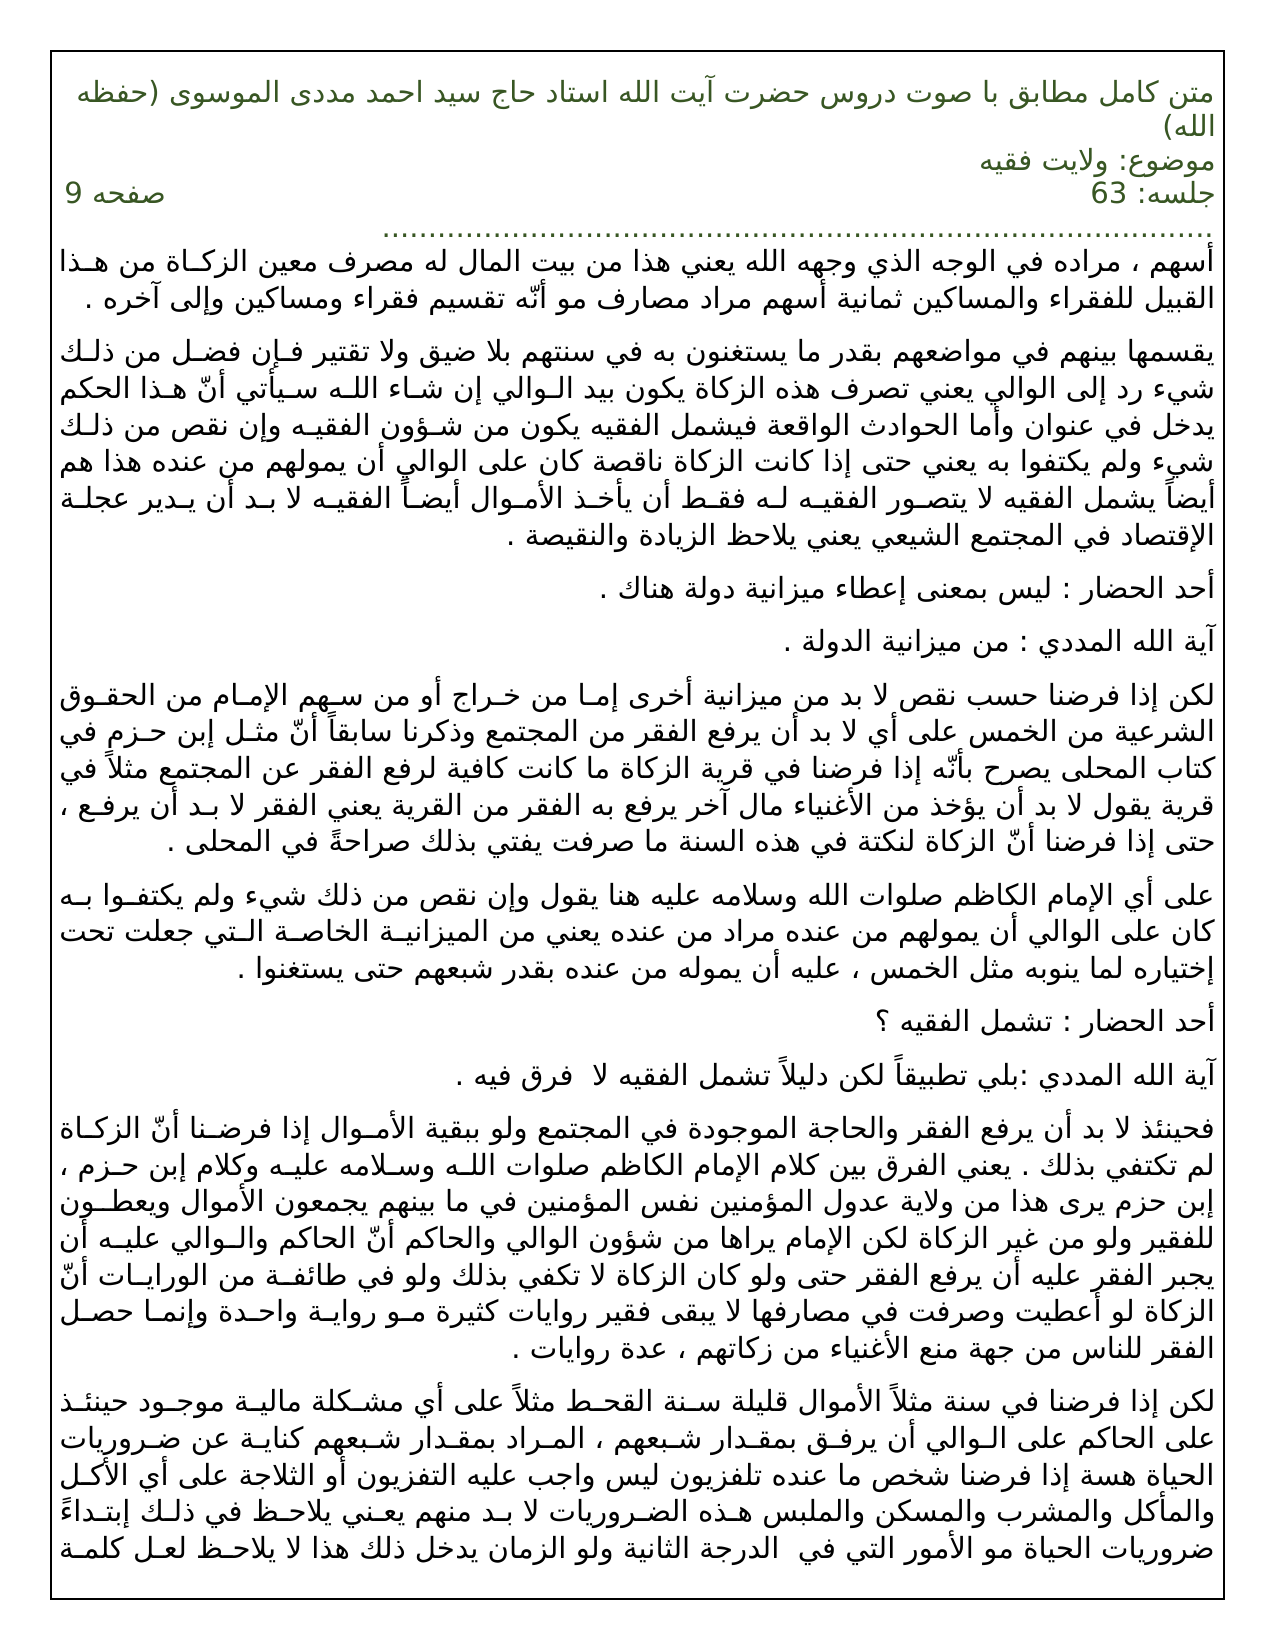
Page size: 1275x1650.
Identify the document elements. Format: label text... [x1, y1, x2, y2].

text لكن إذا فرضنا حسب نقص لا بد من ميزانية أخرى إما من خراج أو من سهم الإمام من الحقوق الشرعية من الخمس على أي لا بد أن يرفع الفقر من المجتمع وذكرنا سابقاً أنّ مثل إبن حزم في كتاب المحلى يصرح بأنّه إذا فرضنا في قرية الزكاة ما كانت كافية لرفع الفقر عن المجتمع مثلاً في قرية يقول لا بد أن يؤخذ من الأغنياء مال آخر يرفع به الفقر من القرية يعني الفقر لا بد أن يرفع ، حتى إذا فرضنا أنّ الزكاة لنكتة في هذه السنة ما صرفت يفتي بذلك صراحةً في المحلى . [59, 678, 1216, 859]
text يقسمها بينهم في مواضعهم بقدر ما يستغنون به في سنتهم بلا ضيق ولا تقتير فإن فضل من ذلك شيء رد إلى الوالي يعني تصرف هذه الزكاة يكون بيد الوالي إن شاء الله سيأتي أنّ هذا الحكم يدخل في عنوان وأما الحوادث الواقعة فيشمل الفقيه يكون من شؤون الفقيه وإن نقص من ذلك شيء ولم يكتفوا به يعني حتى إذا كانت الزكاة ناقصة كان على الوالي أن يمولهم من عنده هذا هم أيضاً يشمل الفقيه لا يتصور الفقيه له فقط أن يأخذ الأموال أيضاً الفقيه لا بد أن يدير عجلة الإقتصاد في المجتمع الشيعي يعني يلاحظ الزيادة والنقيصة . [59, 335, 1216, 552]
text على أي الإمام الكاظم صلوات الله وسلامه عليه هنا يقول وإن نقص من ذلك شيء ولم يكتفوا به كان على الوالي أن يمولهم من عنده مراد من عنده يعني من الميزانية الخاصة التي جعلت تحت إختياره لما ينوبه مثل الخمس ، عليه أن يموله من عنده بقدر شبعهم حتى يستغنوا . [59, 878, 1216, 985]
text فحينئذ لا بد أن يرفع الفقر والحاجة الموجودة في المجتمع ولو ببقية الأموال إذا فرضنا أنّ الزكاة لم تكتفي بذلك . يعني الفرق بين كلام الإمام الكاظم صلوات الله وسلامه عليه وكلام إبن حزم ، إبن حزم يرى هذا من ولاية عدول المؤمنين نفس المؤمنين في ما بينهم يجمعون الأموال ويعطون للفقير ولو من غير الزكاة لكن الإمام يراها من شؤون الوالي والحاكم أنّ الحاكم والوالي عليه أن يجبر الفقر عليه أن يرفع الفقر حتى ولو كان الزكاة لا تكفي بذلك ولو في طائفة من الورايات أنّ الزكاة لو أعطيت وصرفت في مصارفها لا يبقى فقير روايات كثيرة مو رواية واحدة وإنما حصل الفقر للناس من جهة منع الأغنياء من زكاتهم ، عدة روايات . [59, 1111, 1216, 1365]
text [59, 1385, 1216, 1565]
text أحد الحضار : تشمل الفقيه ؟ [59, 1005, 1216, 1039]
text آية الله المددي :بلي تطبيقاً لكن دليلاً تشمل الفقيه لا فرق فيه . [59, 1058, 1216, 1092]
text آية الله المددي : من ميزانية الدولة . [59, 625, 1216, 659]
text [59, 245, 1216, 315]
text أحد الحضار : ليس بمعنى إعطاء ميزانية دولة هناك . [59, 571, 1216, 605]
